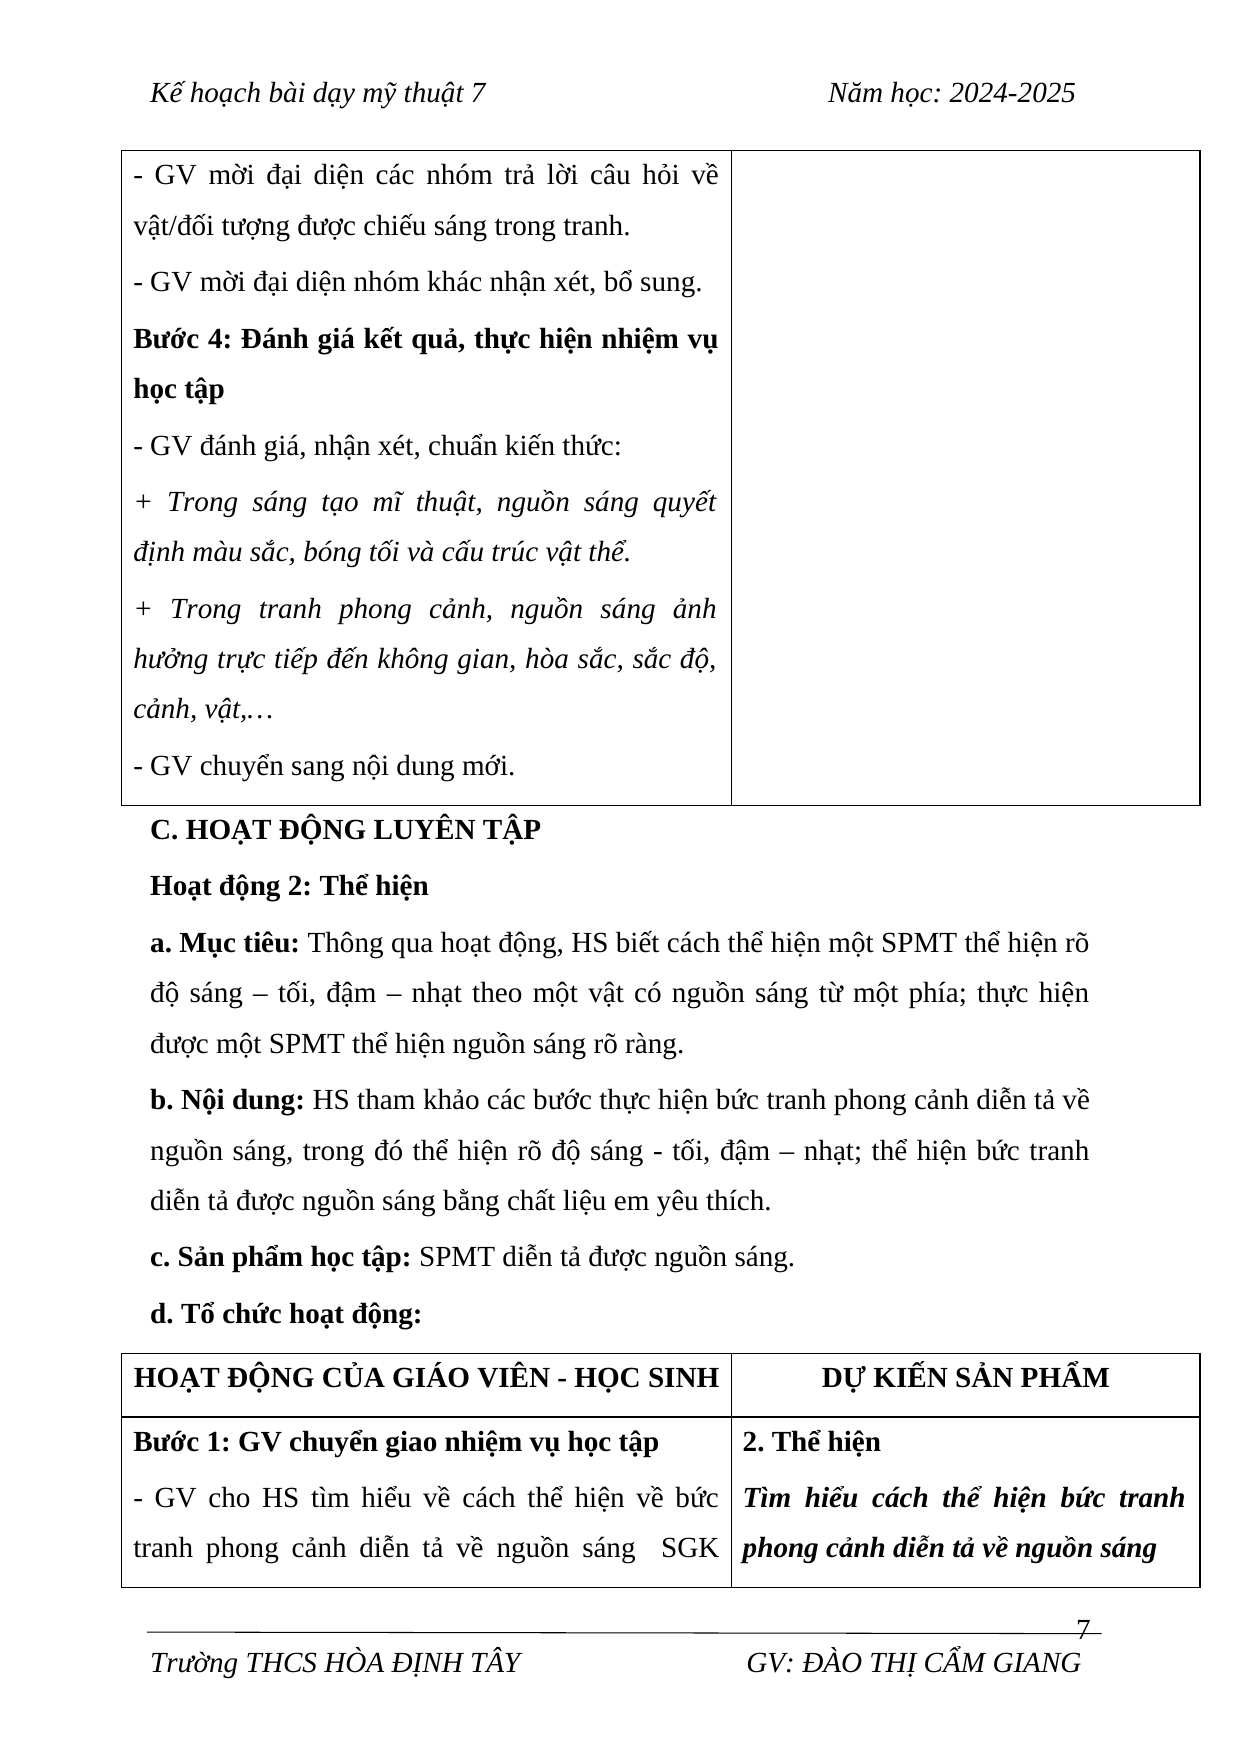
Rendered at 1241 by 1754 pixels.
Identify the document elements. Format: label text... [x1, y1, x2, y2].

text C. HOẠT ĐỘNG LUYÊN TẬP [150, 812, 1090, 846]
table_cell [122, 151, 731, 805]
text a. Mục tiêu: Thông qua hoạt động, HS biết cách thể hiện một SPMT thể hiện rõ độ sáng – tối, đậm – nhạt theo một vật có nguồn sáng từ một phía; thực hiện được một SPMT thể hiện nguồn sáng rõ ràng. [150, 925, 1090, 1059]
table_header HOẠT ĐỘNG CỦA GIÁO VIÊN - HỌC SINH [122, 1354, 731, 1416]
text Hoạt động 2: Thể hiện [150, 868, 1090, 902]
text d. Tổ chức hoạt động: [150, 1296, 1090, 1329]
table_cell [732, 151, 1199, 805]
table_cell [732, 1418, 1199, 1587]
text b. Nội dung: HS tham khảo các bước thực hiện bức tranh phong cảnh diễn tả về nguồn sáng, trong đó thể hiện rõ độ sáng - tối, đậm – nhạt; thể hiện bức tranh diễn tả được nguồn sáng bằng chất liệu em yêu thích. [150, 1082, 1090, 1216]
text c. Sản phẩm học tập: SPMT diễn tả được nguồn sáng. [150, 1239, 1090, 1273]
table_header DỰ KIẾN SẢN PHẨM [732, 1354, 1199, 1416]
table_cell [122, 1418, 731, 1587]
